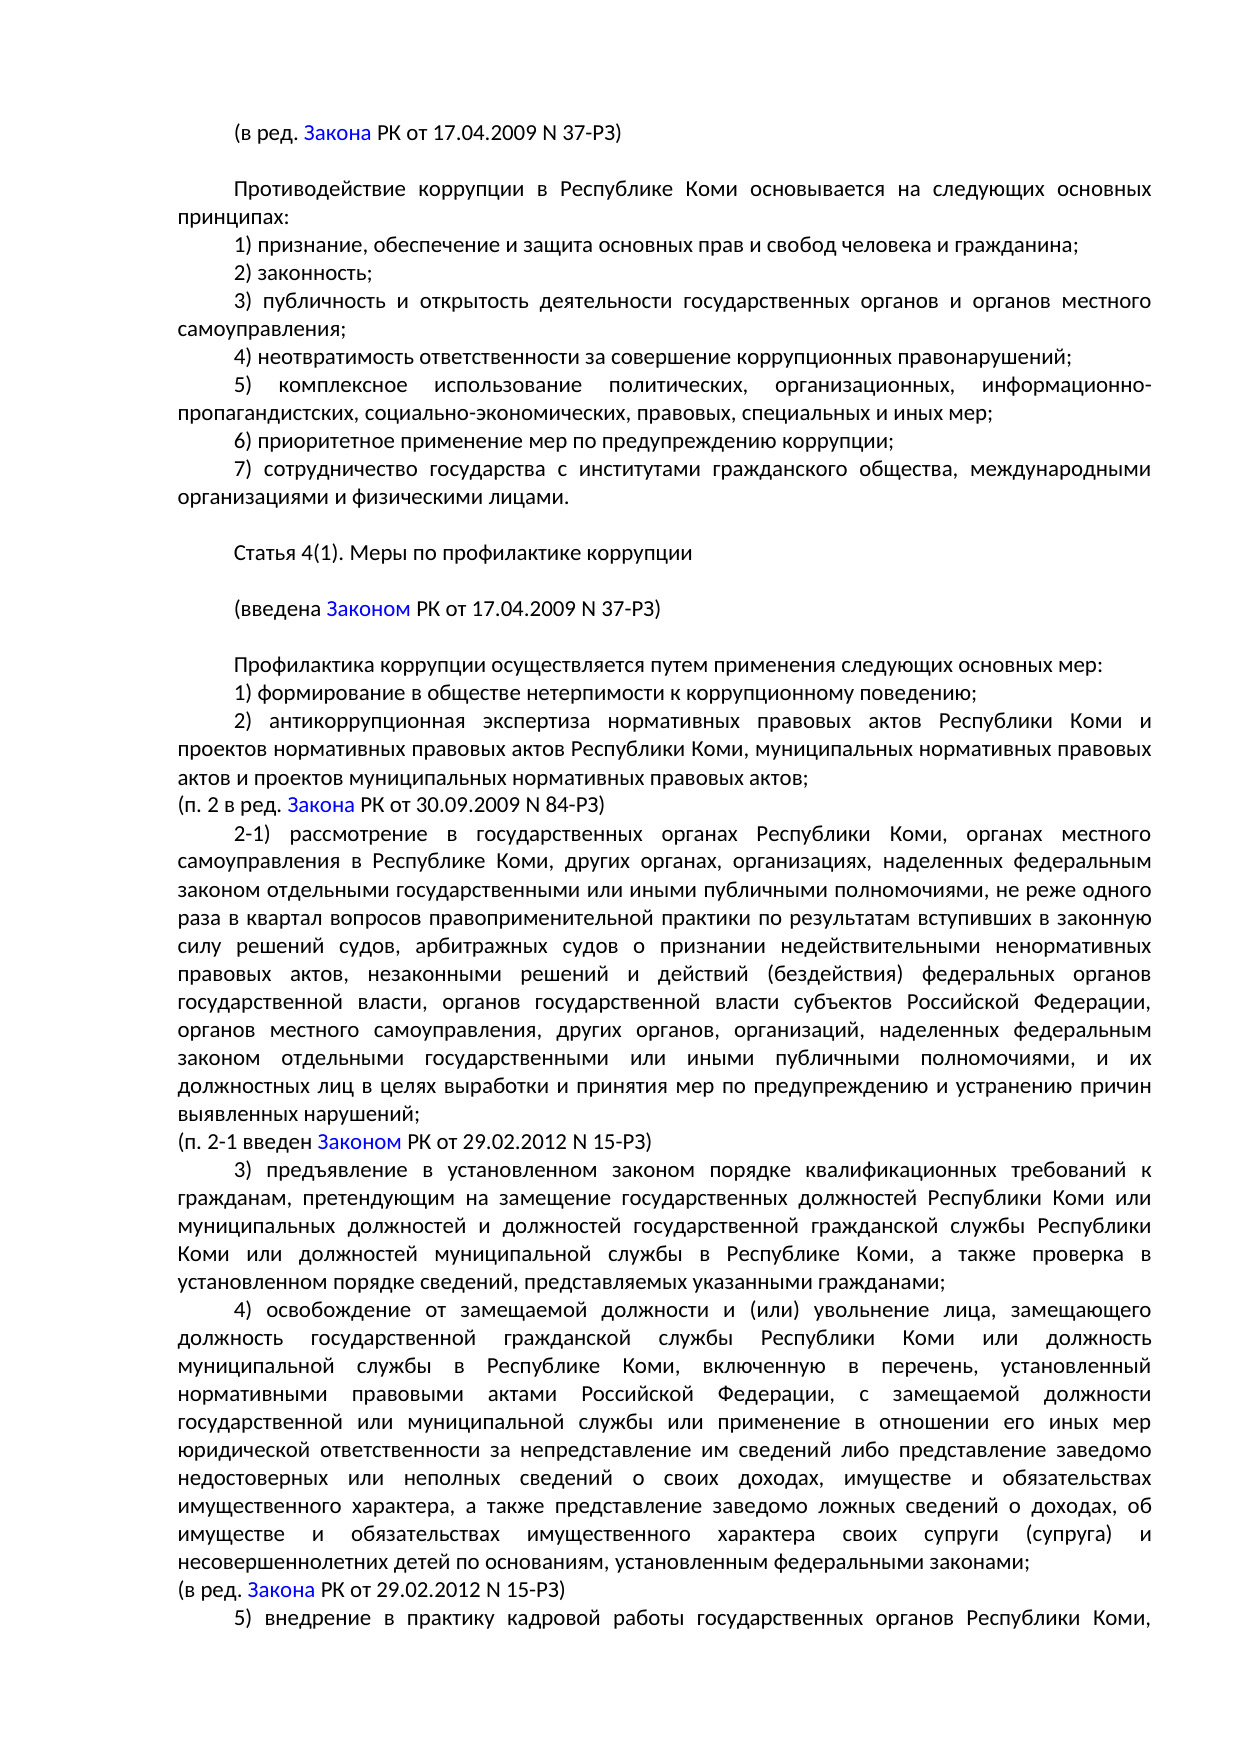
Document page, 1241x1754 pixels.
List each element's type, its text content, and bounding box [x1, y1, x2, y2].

text (в ред. Закона РК от 29.02.2012 N 15-РЗ) [177, 1575, 1152, 1603]
text 4) освобождение от замещаемой должности и (или) увольнение лица, замещающего должность государственной гражданской службы Республики Коми или должность муниципальной службы в Республике Коми, включенную в перечень, установленный нормативными правовыми актами Российской Федерации, с замещаемой должности государственной или муниципальной службы или применение в отношении его иных мер юридической ответственности за непредставление им сведений либо представление заведомо недостоверных или неполных сведений о своих доходах, имуществе и обязательствах имущественного характера, а также представление заведомо ложных сведений о доходах, об имуществе и обязательствах имущественного характера своих супруги (супруга) и несовершеннолетних детей по основаниям, установленным федеральными законами; [177, 1295, 1152, 1575]
text Противодействие коррупции в Республике Коми основывается на следующих основных принципах: [177, 174, 1152, 230]
text 6) приоритетное применение мер по предупреждению коррупции; [177, 426, 1152, 454]
text 2-1) рассмотрение в государственных органах Республики Коми, органах местного самоуправления в Республике Коми, других органах, организациях, наделенных федеральным законом отдельными государственными или иными публичными полномочиями, не реже одного раза в квартал вопросов правоприменительной практики по результатам вступивших в законную силу решений судов, арбитражных судов о признании недействительными ненормативных правовых актов, незаконными решений и действий (бездействия) федеральных органов государственной власти, органов государственной власти субъектов Российской Федерации, органов местного самоуправления, других органов, организаций, наделенных федеральным законом отдельными государственными или иными публичными полномочиями, и их должностных лиц в целях выработки и принятия мер по предупреждению и устранению причин выявленных нарушений; [177, 819, 1152, 1127]
text Профилактика коррупции осуществляется путем применения следующих основных мер: [177, 651, 1152, 678]
text 5) комплексное использование политических, организационных, информационно-пропагандистских, социально-экономических, правовых, специальных и иных мер; [177, 370, 1152, 426]
text (п. 2 в ред. Закона РК от 30.09.2009 N 84-РЗ) [177, 791, 1152, 819]
text 4) неотвратимость ответственности за совершение коррупционных правонарушений; [177, 342, 1152, 370]
text 2) законность; [177, 258, 1152, 286]
text (п. 2-1 введен Законом РК от 29.02.2012 N 15-РЗ) [177, 1127, 1152, 1155]
text 2) антикоррупционная экспертиза нормативных правовых актов Республики Коми и проектов нормативных правовых актов Республики Коми, муниципальных нормативных правовых актов и проектов муниципальных нормативных правовых актов; [177, 707, 1152, 791]
text (введена Законом РК от 17.04.2009 N 37-РЗ) [177, 594, 1152, 622]
text 3) публичность и открытость деятельности государственных органов и органов местного самоуправления; [177, 286, 1152, 342]
text (в ред. Закона РК от 17.04.2009 N 37-РЗ) [177, 118, 1152, 146]
text Статья 4(1). Меры по профилактике коррупции [177, 538, 1152, 566]
text 3) предъявление в установленном законом порядке квалификационных требований к гражданам, претендующим на замещение государственных должностей Республики Коми или муниципальных должностей и должностей государственной гражданской службы Республики Коми или должностей муниципальной службы в Республике Коми, а также проверка в установленном порядке сведений, представляемых указанными гражданами; [177, 1155, 1152, 1295]
text 1) формирование в обществе нетерпимости к коррупционному поведению; [177, 678, 1152, 707]
text 1) признание, обеспечение и защита основных прав и свобод человека и гражданина; [177, 230, 1152, 258]
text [177, 1603, 1152, 1631]
text 7) сотрудничество государства с институтами гражданского общества, международными организациями и физическими лицами. [177, 454, 1152, 510]
